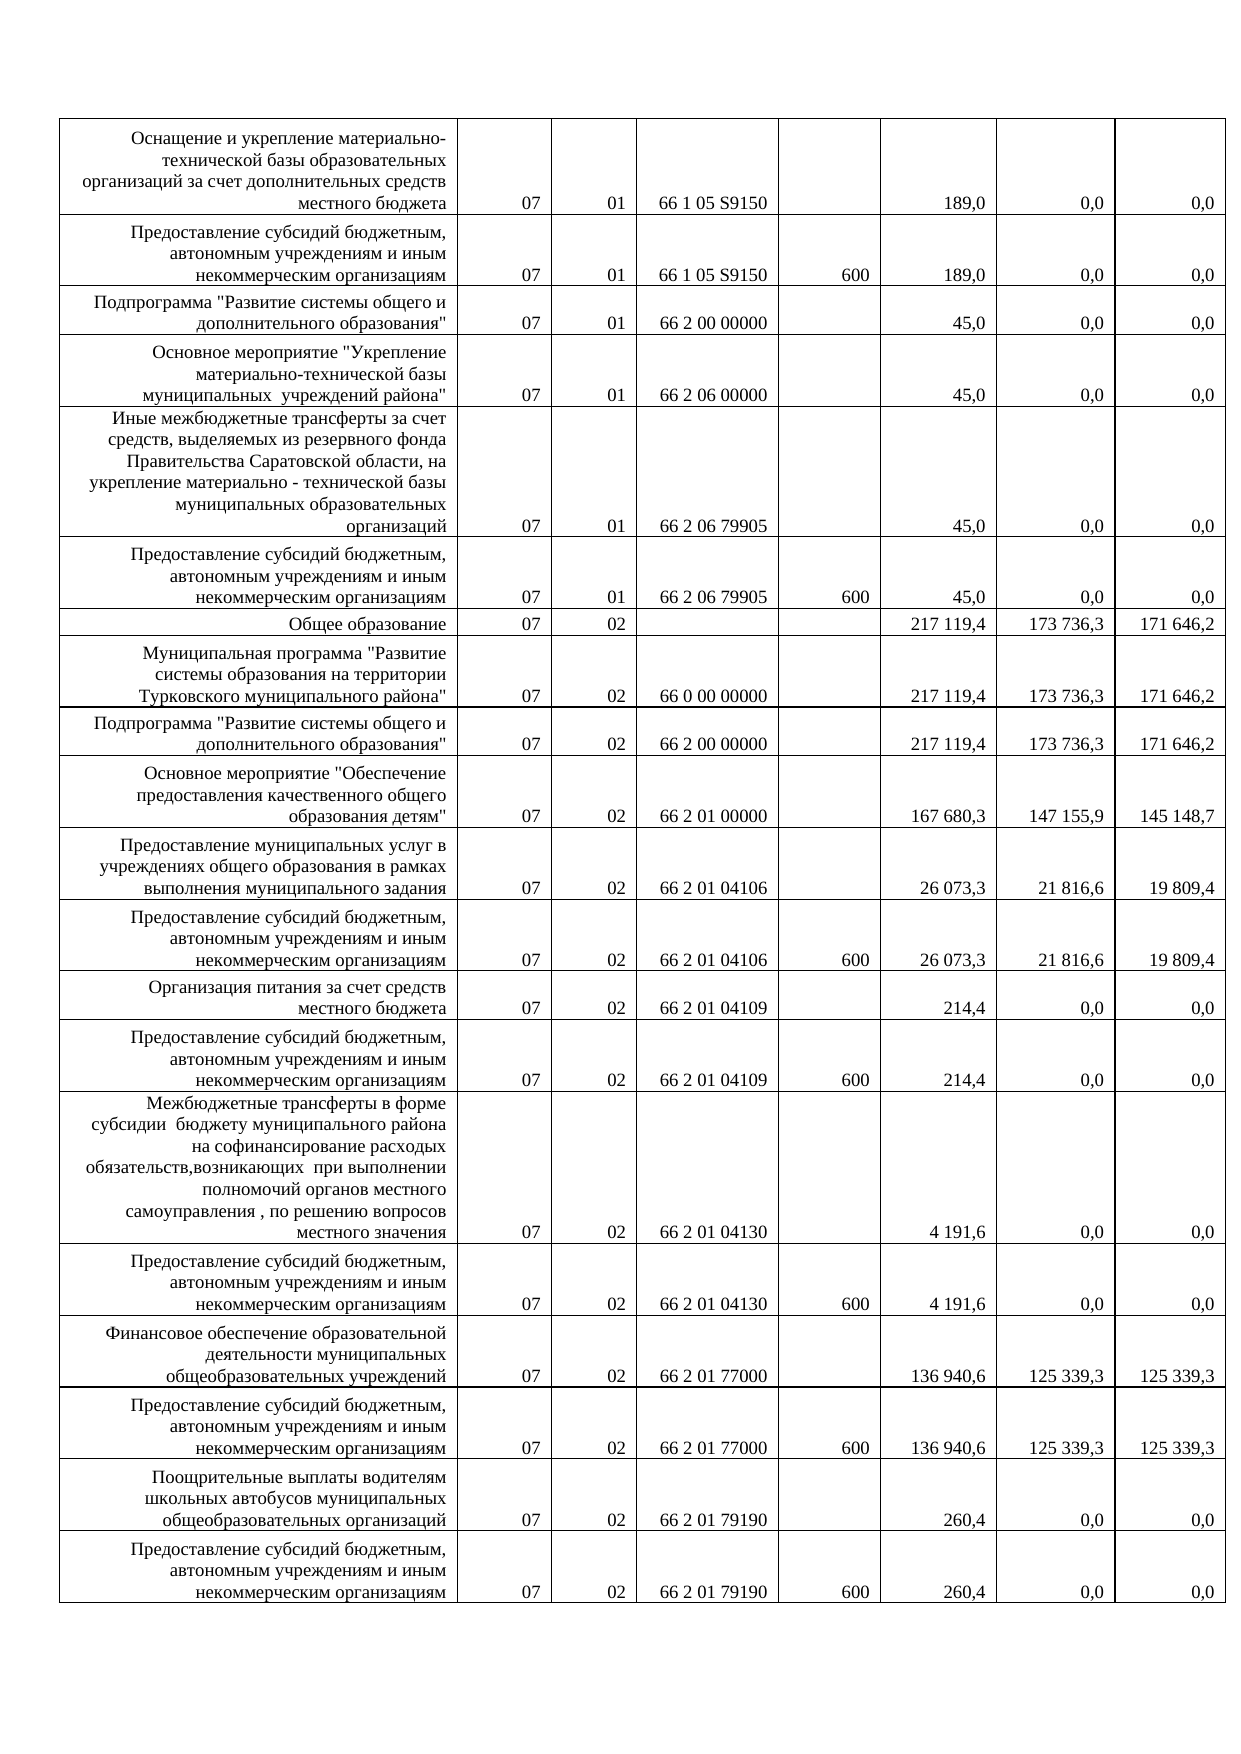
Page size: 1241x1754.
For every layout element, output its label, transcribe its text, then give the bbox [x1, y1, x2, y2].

table_cell 66 1 05 S9150 [637, 119, 778, 213]
table_cell 66 2 00 00000 [637, 286, 778, 334]
table_cell 02 [552, 636, 636, 706]
table_cell 45,0 [881, 537, 996, 608]
table_cell 66 2 01 77000 [637, 1388, 778, 1458]
table_cell 07 [458, 1531, 551, 1602]
table_cell 125 339,3 [1116, 1388, 1225, 1458]
table_cell 07 [458, 971, 551, 1019]
table_cell 07 [458, 537, 551, 608]
table_cell 147 155,9 [997, 756, 1114, 827]
table_cell 66 2 01 04106 [637, 900, 778, 970]
table_cell 01 [552, 407, 636, 536]
table_cell 02 [552, 1459, 636, 1530]
table_cell Предоставление муниципальных услуг в учреждениях общего образования в рамках выполнения муниципального задания [60, 828, 457, 898]
table_cell 0,0 [1116, 537, 1225, 608]
table_cell 66 2 01 77000 [637, 1316, 778, 1386]
table_cell Подпрограмма "Развитие системы общего и дополнительного образования" [60, 286, 457, 334]
table_cell 07 [458, 1388, 551, 1458]
table_cell [637, 609, 778, 634]
table_cell 0,0 [997, 1531, 1114, 1602]
table_cell 217 119,4 [881, 636, 996, 706]
table_cell 0,0 [1116, 1459, 1225, 1530]
table_cell 01 [552, 286, 636, 334]
table_cell 07 [458, 286, 551, 334]
table_cell 21 816,6 [997, 900, 1114, 970]
table_cell [779, 1316, 880, 1386]
table_cell 02 [552, 828, 636, 898]
table_cell 260,4 [881, 1459, 996, 1530]
table_cell Иные межбюджетные трансферты за счет средств, выделяемых из резервного фонда Правительства Саратовской области, на укрепление материально - технической базы муниципальных образовательных организаций [60, 407, 457, 536]
table_cell 07 [458, 756, 551, 827]
table_cell 0,0 [997, 1092, 1114, 1243]
table_cell 45,0 [881, 407, 996, 536]
table_cell 07 [458, 1092, 551, 1243]
table_cell 01 [552, 215, 636, 285]
table_cell Предоставление субсидий бюджетным, автономным учреждениям и иным некоммерческим организациям [60, 215, 457, 285]
table_cell 125 339,3 [1116, 1316, 1225, 1386]
table_cell 19 809,4 [1116, 828, 1225, 898]
table_cell 66 2 01 04130 [637, 1092, 778, 1243]
table_cell 189,0 [881, 215, 996, 285]
table_cell 66 2 01 04106 [637, 828, 778, 898]
table_cell 0,0 [1116, 286, 1225, 334]
table_cell 0,0 [997, 335, 1114, 406]
table_cell 02 [552, 1244, 636, 1314]
table_cell 0,0 [1116, 1531, 1225, 1602]
table_cell 02 [552, 1020, 636, 1091]
table_cell 600 [779, 215, 880, 285]
table_cell 02 [552, 1388, 636, 1458]
table_cell 125 339,3 [997, 1388, 1114, 1458]
table_cell 0,0 [997, 971, 1114, 1019]
table_cell 21 816,6 [997, 828, 1114, 898]
table_cell 217 119,4 [881, 708, 996, 755]
table_cell 173 736,3 [997, 609, 1114, 634]
table_cell 66 2 01 79190 [637, 1459, 778, 1530]
table_cell [779, 636, 880, 706]
table_cell 45,0 [881, 286, 996, 334]
table_cell 07 [458, 407, 551, 536]
table_cell 0,0 [1116, 119, 1225, 213]
table_cell Предоставление субсидий бюджетным, автономным учреждениям и иным некоммерческим организациям [60, 1388, 457, 1458]
table_cell 136 940,6 [881, 1316, 996, 1386]
table_cell 02 [552, 971, 636, 1019]
table_cell 07 [458, 900, 551, 970]
table_cell Организация питания за счет средств местного бюджета [60, 971, 457, 1019]
table_cell [779, 708, 880, 755]
table_cell 0,0 [1116, 1092, 1225, 1243]
table_cell 0,0 [1116, 1244, 1225, 1314]
table_cell 07 [458, 215, 551, 285]
table_cell Предоставление субсидий бюджетным, автономным учреждениям и иным некоммерческим организациям [60, 1531, 457, 1602]
table_cell 02 [552, 900, 636, 970]
table_cell Предоставление субсидий бюджетным, автономным учреждениям и иным некоммерческим организациям [60, 1244, 457, 1314]
table_cell 600 [779, 1020, 880, 1091]
table_cell 0,0 [997, 1020, 1114, 1091]
table_cell Финансовое обеспечение образовательной деятельности муниципальных общеобразовательных учреждений [60, 1316, 457, 1386]
table_cell 0,0 [1116, 971, 1225, 1019]
table_cell 4 191,6 [881, 1092, 996, 1243]
table_cell 07 [458, 1459, 551, 1530]
table_cell 07 [458, 636, 551, 706]
table_cell 214,4 [881, 1020, 996, 1091]
table_cell 66 2 00 00000 [637, 708, 778, 755]
table_cell 0,0 [997, 537, 1114, 608]
table_cell 189,0 [881, 119, 996, 213]
table_cell 0,0 [1116, 407, 1225, 536]
table_cell Межбюджетные трансферты в форме субсидии бюджету муниципального района на софинансирование расходых обязательств,возникающих при выполнении полномочий органов местного самоуправления , по решению вопросов местного значения [60, 1092, 457, 1243]
table_cell 173 736,3 [997, 636, 1114, 706]
table_cell 01 [552, 537, 636, 608]
table_cell 4 191,6 [881, 1244, 996, 1314]
table_cell Общее образование [60, 609, 457, 634]
table_cell 0,0 [1116, 1020, 1225, 1091]
table_cell [779, 609, 880, 634]
table_cell 600 [779, 1244, 880, 1314]
table_cell 66 2 01 79190 [637, 1531, 778, 1602]
table_cell 600 [779, 900, 880, 970]
table_cell 171 646,2 [1116, 636, 1225, 706]
table_cell 600 [779, 1531, 880, 1602]
table_cell [779, 828, 880, 898]
table_cell 0,0 [997, 1459, 1114, 1530]
table_cell 26 073,3 [881, 828, 996, 898]
table_cell [779, 971, 880, 1019]
table_cell [779, 286, 880, 334]
table_cell 66 2 01 04109 [637, 971, 778, 1019]
table_cell 02 [552, 1316, 636, 1386]
table_cell 02 [552, 1531, 636, 1602]
table_cell 01 [552, 119, 636, 213]
table_cell 45,0 [881, 335, 996, 406]
table_cell Подпрограмма "Развитие системы общего и дополнительного образования" [60, 708, 457, 755]
table_cell 66 0 00 00000 [637, 636, 778, 706]
table_cell 217 119,4 [881, 609, 996, 634]
table_cell 01 [552, 335, 636, 406]
table_cell Муниципальная программа "Развитие системы образования на территории Турковского муниципального района" [60, 636, 457, 706]
table_cell Предоставление субсидий бюджетным, автономным учреждениям и иным некоммерческим организациям [60, 537, 457, 608]
table_cell 66 2 06 00000 [637, 335, 778, 406]
table_cell 600 [779, 537, 880, 608]
table_cell 07 [458, 708, 551, 755]
table_cell 214,4 [881, 971, 996, 1019]
table_cell 0,0 [997, 119, 1114, 213]
table_cell 07 [458, 1316, 551, 1386]
table_cell 167 680,3 [881, 756, 996, 827]
table_cell Предоставление субсидий бюджетным, автономным учреждениям и иным некоммерческим организациям [60, 900, 457, 970]
table_cell 02 [552, 756, 636, 827]
table_cell Основное мероприятие "Укрепление материально-технической базы муниципальных учреждений района" [60, 335, 457, 406]
table_cell 0,0 [1116, 215, 1225, 285]
table_cell 260,4 [881, 1531, 996, 1602]
table_cell 07 [458, 1020, 551, 1091]
table_cell 0,0 [997, 215, 1114, 285]
table_cell 66 2 01 04109 [637, 1020, 778, 1091]
table_cell 173 736,3 [997, 708, 1114, 755]
table_cell 0,0 [997, 1244, 1114, 1314]
table_cell 02 [552, 609, 636, 634]
table_cell 0,0 [1116, 335, 1225, 406]
table_cell 02 [552, 708, 636, 755]
table_cell 66 2 06 79905 [637, 407, 778, 536]
table_cell [779, 756, 880, 827]
table_cell 66 1 05 S9150 [637, 215, 778, 285]
table_cell [779, 119, 880, 213]
table_cell 0,0 [997, 407, 1114, 536]
table_cell 66 2 06 79905 [637, 537, 778, 608]
table_cell 19 809,4 [1116, 900, 1225, 970]
table_cell [779, 1092, 880, 1243]
table_cell 145 148,7 [1116, 756, 1225, 827]
table_cell 07 [458, 828, 551, 898]
table_cell 07 [458, 1244, 551, 1314]
table_cell 07 [458, 609, 551, 634]
table_cell 07 [458, 119, 551, 213]
table_cell 66 2 01 00000 [637, 756, 778, 827]
table_cell 66 2 01 04130 [637, 1244, 778, 1314]
table_cell 07 [458, 335, 551, 406]
table_cell 171 646,2 [1116, 708, 1225, 755]
table_cell Поощрительные выплаты водителям школьных автобусов муниципальных общеобразовательных организаций [60, 1459, 457, 1530]
table_cell [779, 335, 880, 406]
table_cell [779, 407, 880, 536]
table_cell 125 339,3 [997, 1316, 1114, 1386]
table_cell 02 [552, 1092, 636, 1243]
table_cell [779, 1459, 880, 1530]
table_cell 136 940,6 [881, 1388, 996, 1458]
table_cell 0,0 [997, 286, 1114, 334]
table_cell Основное мероприятие "Обеспечение предоставления качественного общего образования детям" [60, 756, 457, 827]
table_cell 171 646,2 [1116, 609, 1225, 634]
table_cell 26 073,3 [881, 900, 996, 970]
table_cell Предоставление субсидий бюджетным, автономным учреждениям и иным некоммерческим организациям [60, 1020, 457, 1091]
table_cell Оснащение и укрепление материально-технической базы образовательных организаций за счет дополнительных средств местного бюджета [60, 119, 457, 213]
table_cell 600 [779, 1388, 880, 1458]
